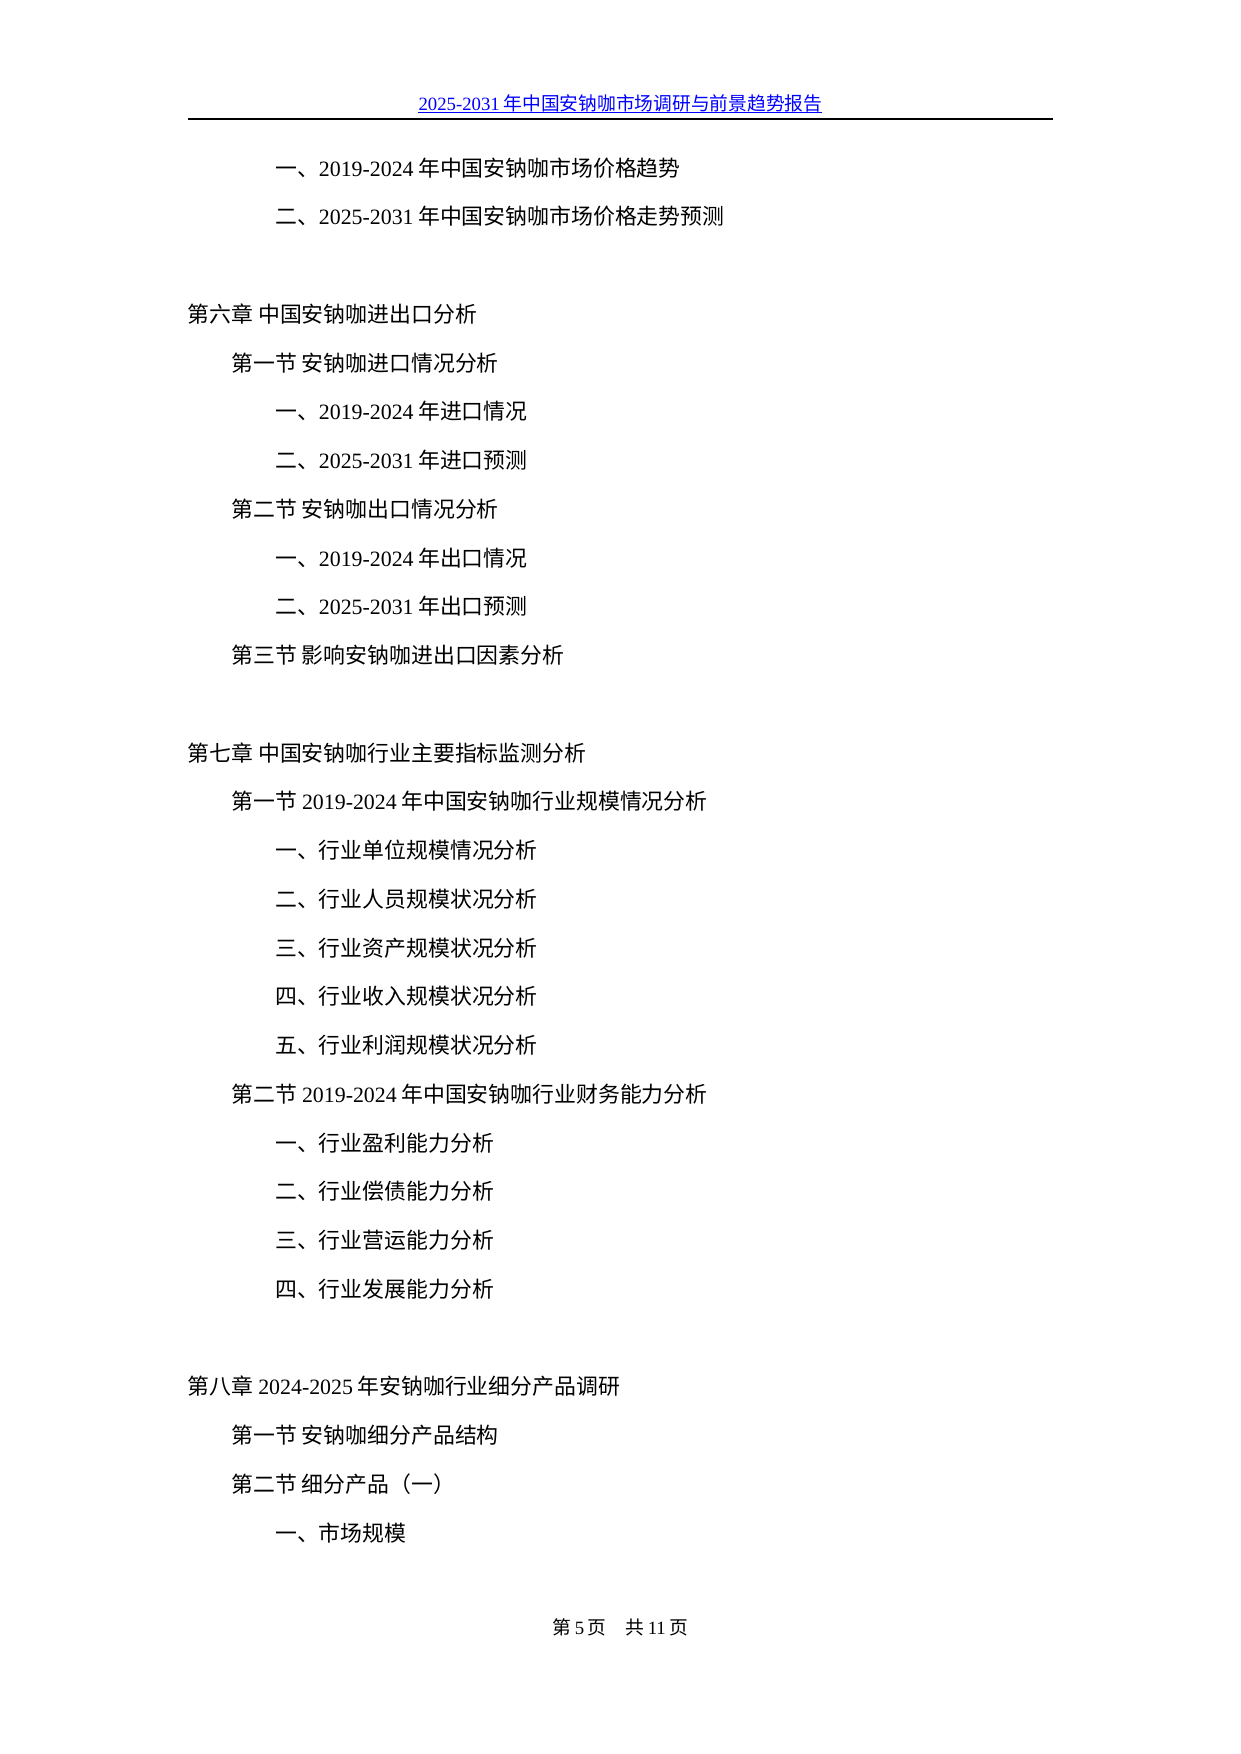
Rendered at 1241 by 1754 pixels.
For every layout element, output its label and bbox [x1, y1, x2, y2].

text [187, 150, 1053, 1548]
